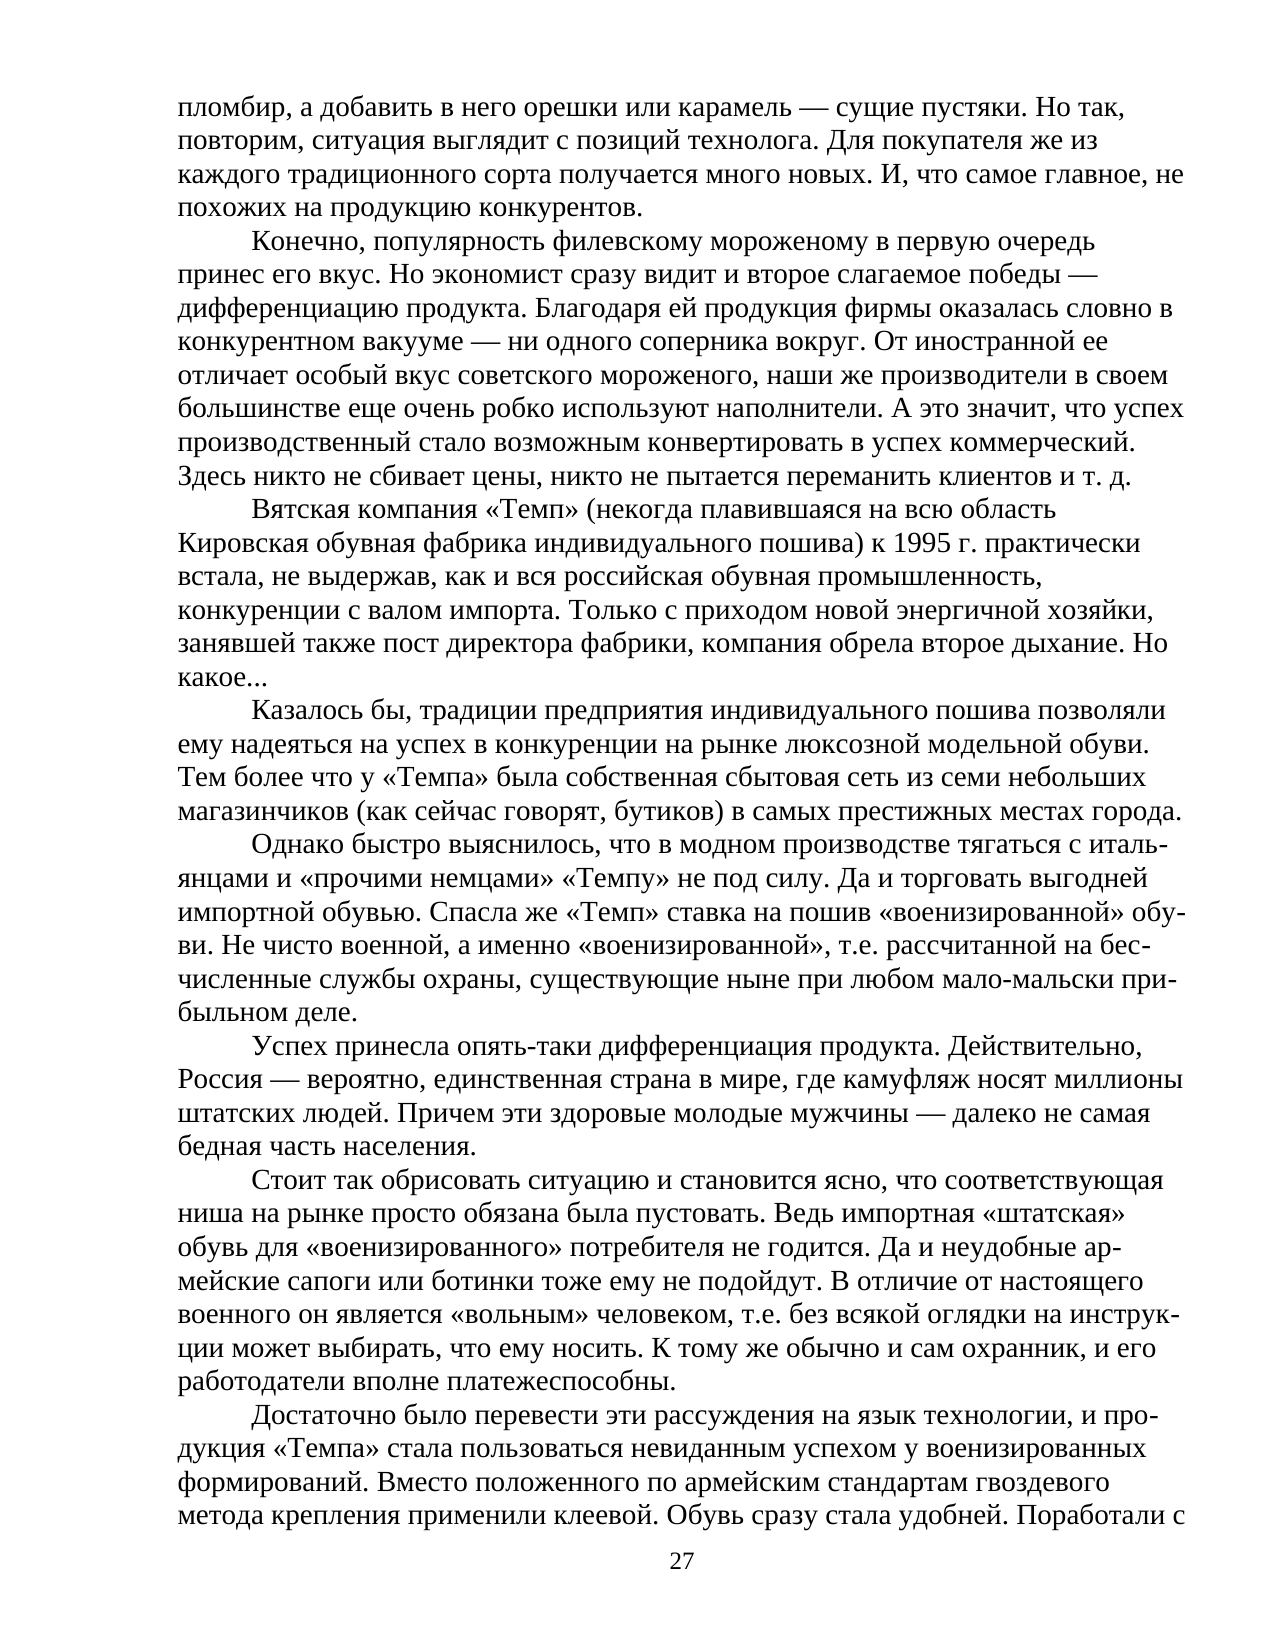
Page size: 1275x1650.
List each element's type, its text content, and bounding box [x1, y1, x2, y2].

text Вятская компания «Темп» (некогда плавившаяся на всю область Кировская обувная фабрика индивидуального пошива) к 1995 г. практически встала, не выдержав, как и вся российская обувная промышленность, конкуренции с валом импорта. Только с приходом новой энергичной хозяйки, занявшей также пост директора фабрики, компания обрела второе дыхание. Но какое... [177, 491, 1186, 692]
text Стоит так обрисовать ситуацию и становится ясно, что соответствующая ниша на рынке просто обязана была пустовать. Ведь импортная «штатская» обувь для «военизированного» потребителя не годится. Да и неудобные армейские сапоги или ботинки тоже ему не подойдут. В отличие от настоящего военного он является «вольным» человеком, т.е. без всякой оглядки на инструкции может выбирать, что ему носить. К тому же обычно и сам охранник, и его работодатели вполне платежеспособны. [177, 1162, 1186, 1397]
text Однако быстро выяснилось, что в модном производстве тягаться с итальянцами и «прочими немцами» «Темпу» не под силу. Да и торговать выгодней импортной обувью. Спасла же «Темп» ставка на пошив «военизированной» обуви. Не чисто военной, а именно «военизированной», т.е. рассчитанной на бесчисленные службы охраны, существующие ныне при любом мало-мальски прибыльном деле. [177, 827, 1186, 1028]
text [177, 1397, 1186, 1531]
text Казалось бы, традиции предприятия индивидуального пошива позволяли ему надеяться на успех в конкуренции на рынке люксозной модельной обуви. Тем более что у «Темпа» была собственная сбытовая сеть из семи небольших магазинчиков (как сейчас говорят, бутиков) в самых престижных местах города. [177, 692, 1186, 827]
text Конечно, популярность филевскому мороженому в первую очередь принес его вкус. Но экономист сразу видит и второе слагаемое победы — дифференциацию продукта. Благодаря ей продукция фирмы оказалась словно в конкурентном вакууме — ни одного соперника вокруг. От иностранной ее отличает особый вкус советского мороженого, наши же производители в своем большинстве еще очень робко используют наполнители. А это значит, что успех производственный стало возможным конвертировать в успех коммерческий. Здесь никто не сбивает цены, никто не пытается переманить клиентов и т. д. [177, 223, 1186, 491]
text Успех принесла опять-таки дифференциация продукта. Действительно, Россия — вероятно, единственная страна в мире, где камуфляж носят миллионы штатских людей. Причем эти здоровые молодые мужчины — далеко не самая бедная часть населения. [177, 1028, 1186, 1162]
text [177, 89, 1186, 223]
